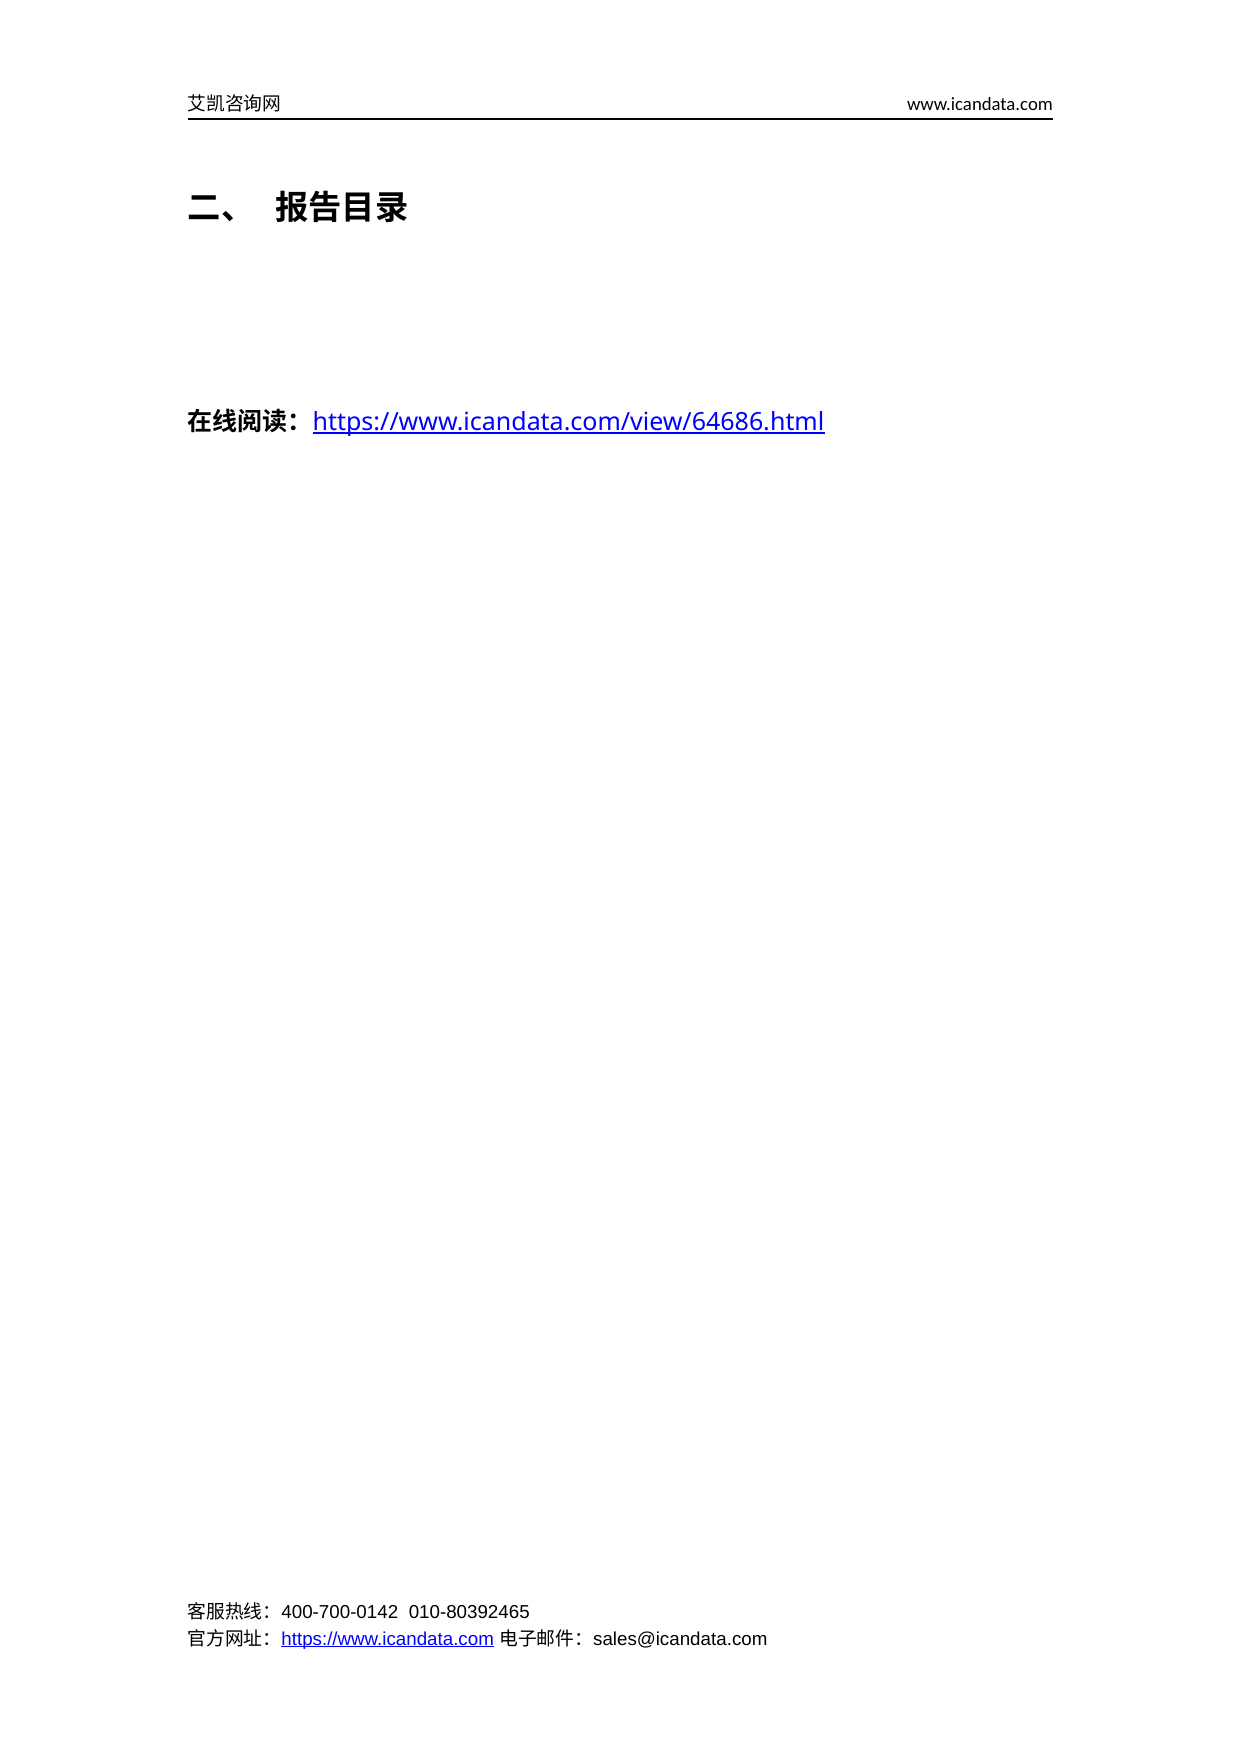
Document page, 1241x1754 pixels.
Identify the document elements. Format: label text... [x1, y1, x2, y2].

subtitle 报告目录 [187, 172, 1053, 237]
text 在线阅读：https://www.icandata.com/view/64686.html [187, 387, 1053, 452]
